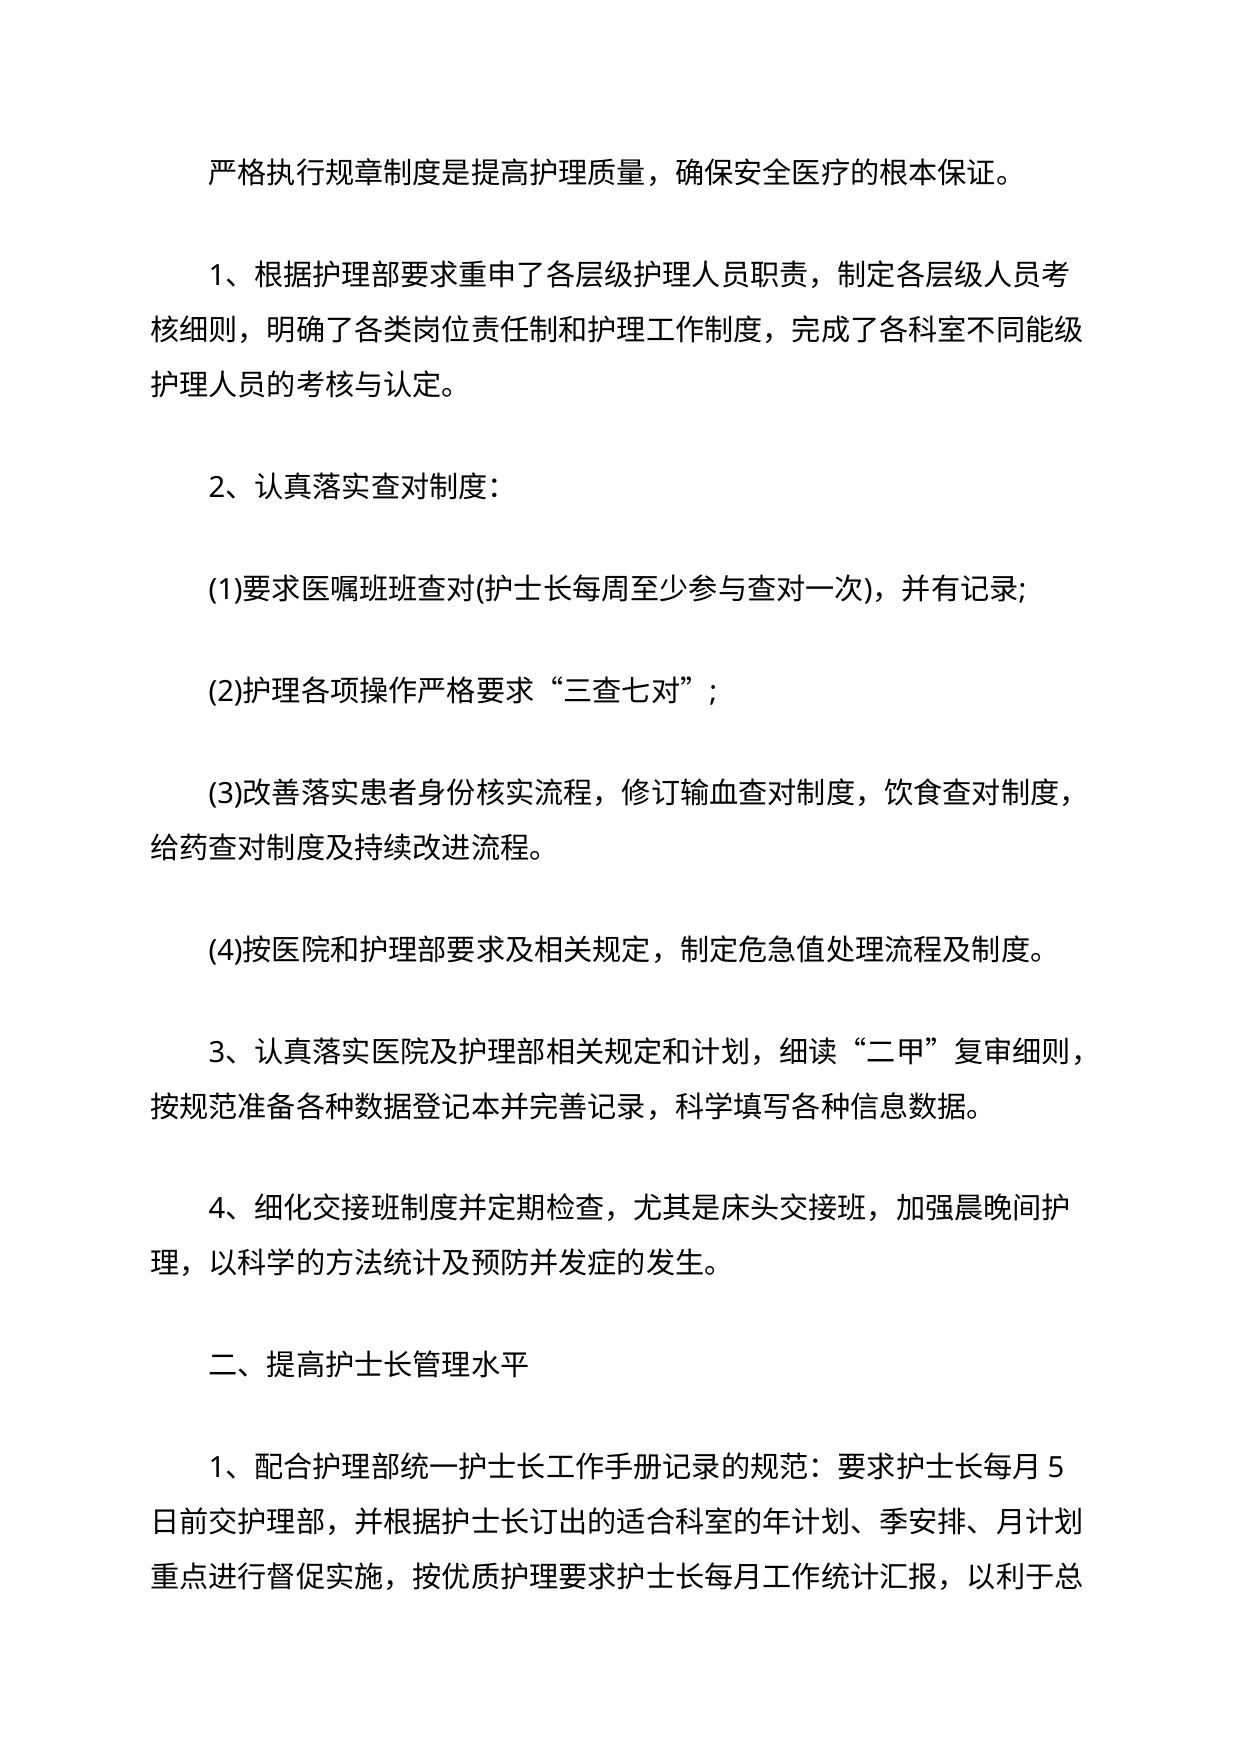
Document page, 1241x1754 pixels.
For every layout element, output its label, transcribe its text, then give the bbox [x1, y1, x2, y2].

text (4)按医院和护理部要求及相关规定，制定危急值处理流程及制度。 [150, 926, 1090, 968]
text 2、认真落实查对制度： [150, 463, 1090, 506]
text 严格执行规章制度是提高护理质量，确保安全医疗的根本保证。 [150, 150, 1090, 192]
text (3)改善落实患者身份核实流程，修订输血查对制度，饮食查对制度，给药查对制度及持续改进流程。 [150, 769, 1090, 867]
text 4、细化交接班制度并定期检查，尤其是床头交接班，加强晨晚间护理，以科学的方法统计及预防并发症的发生。 [150, 1185, 1090, 1282]
text (2)护理各项操作严格要求“三查七对”; [150, 667, 1090, 710]
text (1)要求医嘱班班查对(护士长每周至少参与查对一次)，并有记录; [150, 565, 1090, 608]
text 1、根据护理部要求重申了各层级护理人员职责，制定各层级人员考核细则，明确了各类岗位责任制和护理工作制度，完成了各科室不同能级护理人员的考核与认定。 [150, 252, 1090, 404]
text 3、认真落实医院及护理部相关规定和计划，细读“二甲”复审细则，按规范准备各种数据登记本并完善记录，科学填写各种信息数据。 [150, 1028, 1090, 1125]
text 二、提高护士长管理水平 [150, 1342, 1090, 1384]
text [150, 1443, 1090, 1596]
